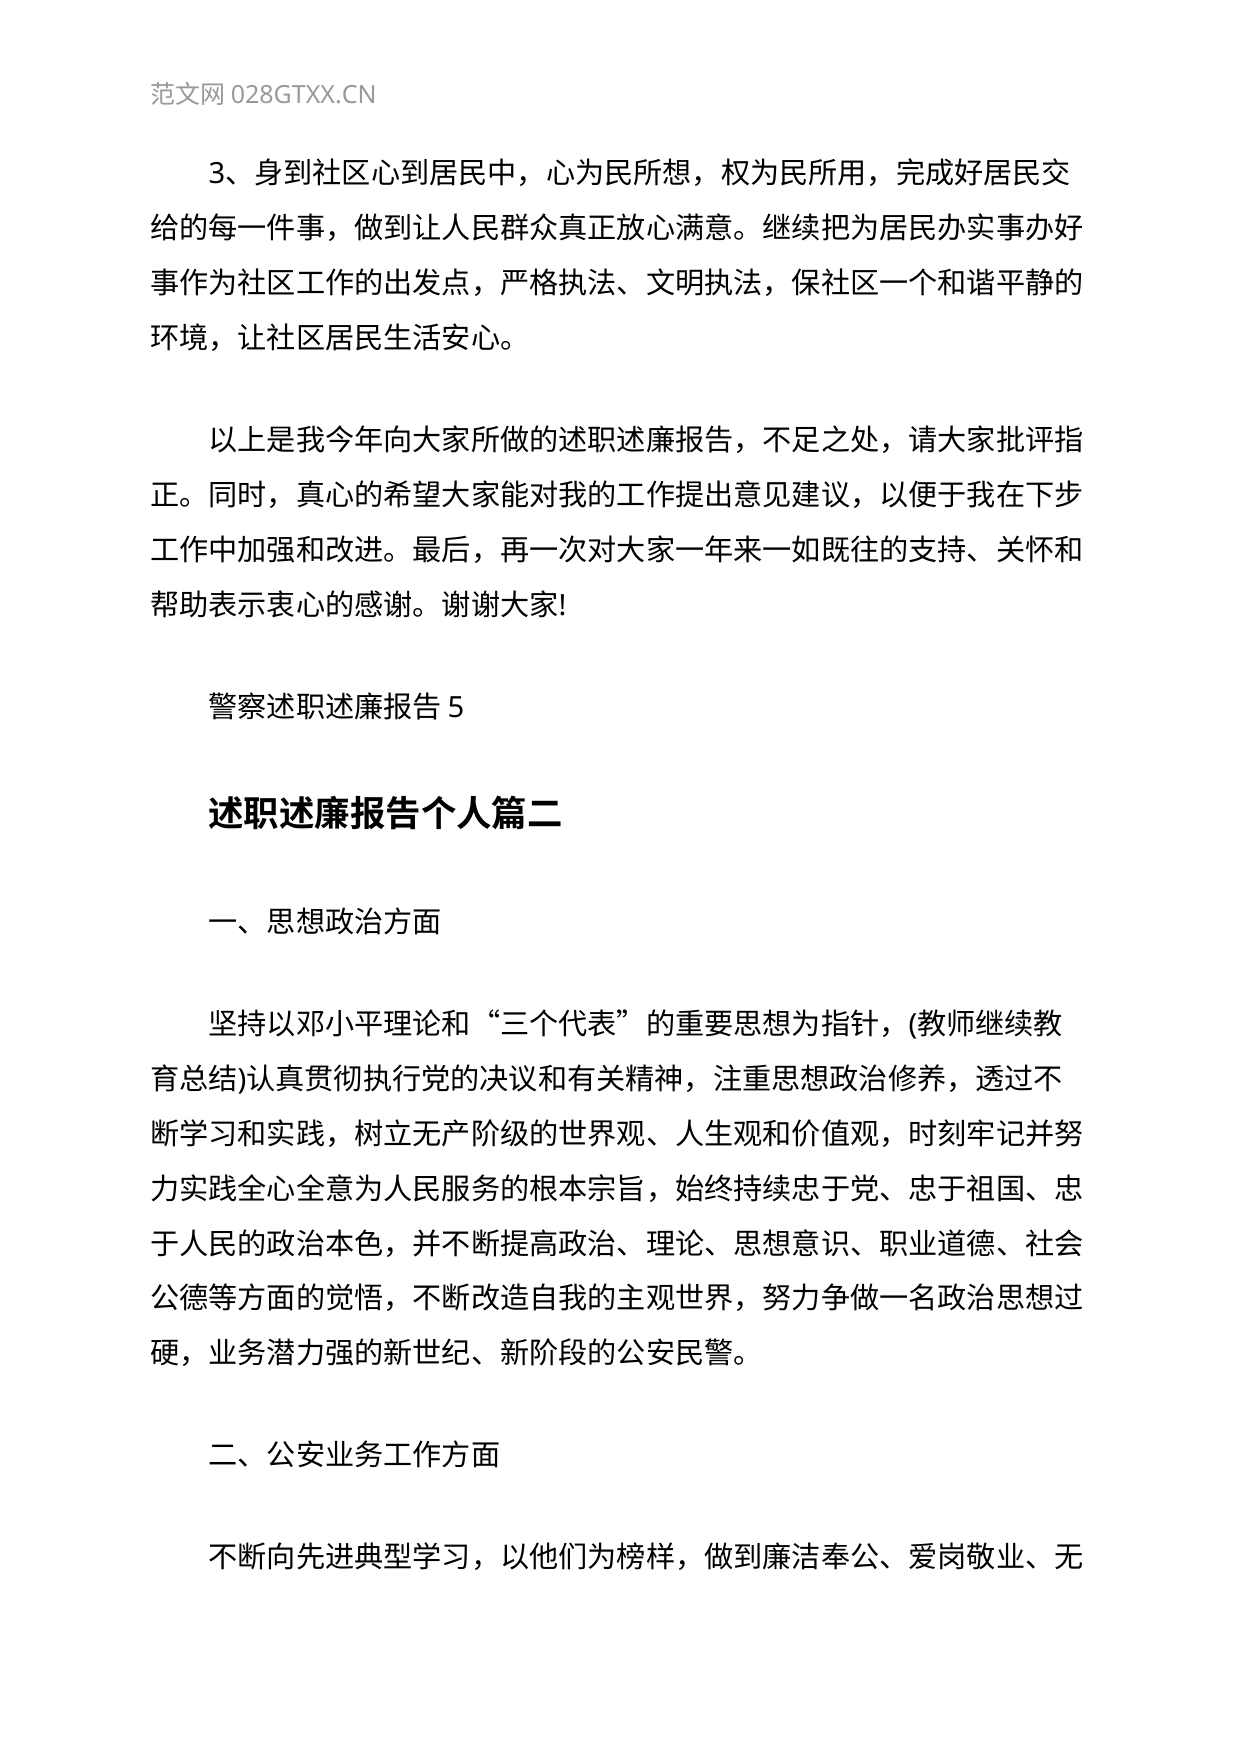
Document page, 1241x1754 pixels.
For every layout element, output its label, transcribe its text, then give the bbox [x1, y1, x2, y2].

text 3、身到社区心到居民中，心为民所想，权为民所用，完成好居民交给的每一件事，做到让人民群众真正放心满意。继续把为居民办实事办好事作为社区工作的出发点，严格执法、文明执法，保社区一个和谐平静的环境，让社区居民生活安心。 [150, 150, 1090, 357]
text 警察述职述廉报告5 [150, 683, 1090, 726]
text 二、公安业务工作方面 [150, 1432, 1090, 1474]
text 述职述廉报告个人篇二 [150, 785, 1090, 836]
text 一、思想政治方面 [150, 899, 1090, 941]
text 坚持以邓小平理论和“三个代表”的重要思想为指针，(教师继续教育总结)认真贯彻执行党的决议和有关精神，注重思想政治修养，透过不断学习和实践，树立无产阶级的世界观、人生观和价值观，时刻牢记并努力实践全心全意为人民服务的根本宗旨，始终持续忠于党、忠于祖国、忠于人民的政治本色，并不断提高政治、理论、思想意识、职业道德、社会公德等方面的觉悟，不断改造自我的主观世界，努力争做一名政治思想过硬，业务潜力强的新世纪、新阶段的公安民警。 [150, 1000, 1090, 1372]
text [150, 1533, 1090, 1576]
text 以上是我今年向大家所做的述职述廉报告，不足之处，请大家批评指正。同时，真心的希望大家能对我的工作提出意见建议，以便于我在下步工作中加强和改进。最后，再一次对大家一年来一如既往的支持、关怀和帮助表示衷心的感谢。谢谢大家! [150, 417, 1090, 624]
